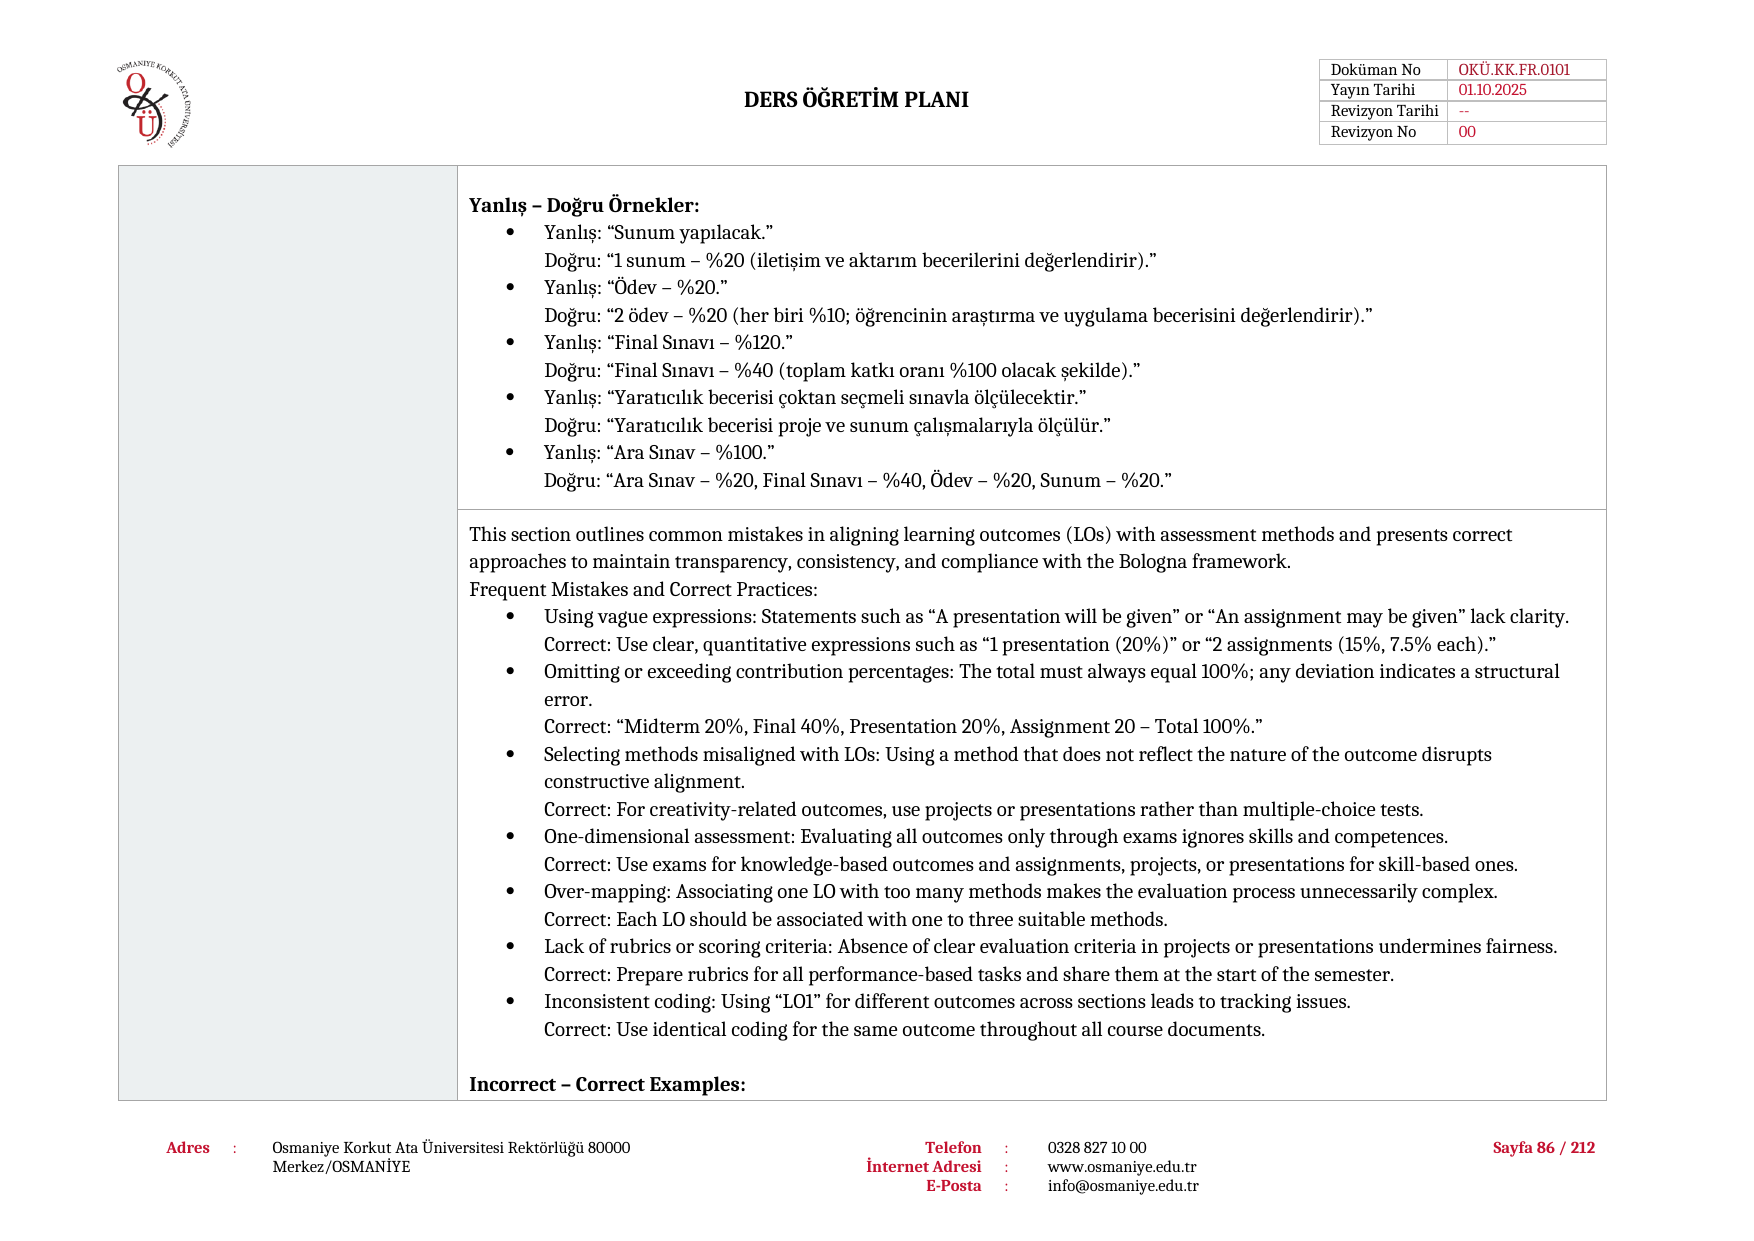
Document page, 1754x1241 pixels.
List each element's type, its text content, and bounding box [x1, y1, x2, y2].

table_cell Sık Hatalar / Common Pitfalls [119, 166, 457, 1100]
picture [117, 60, 191, 148]
